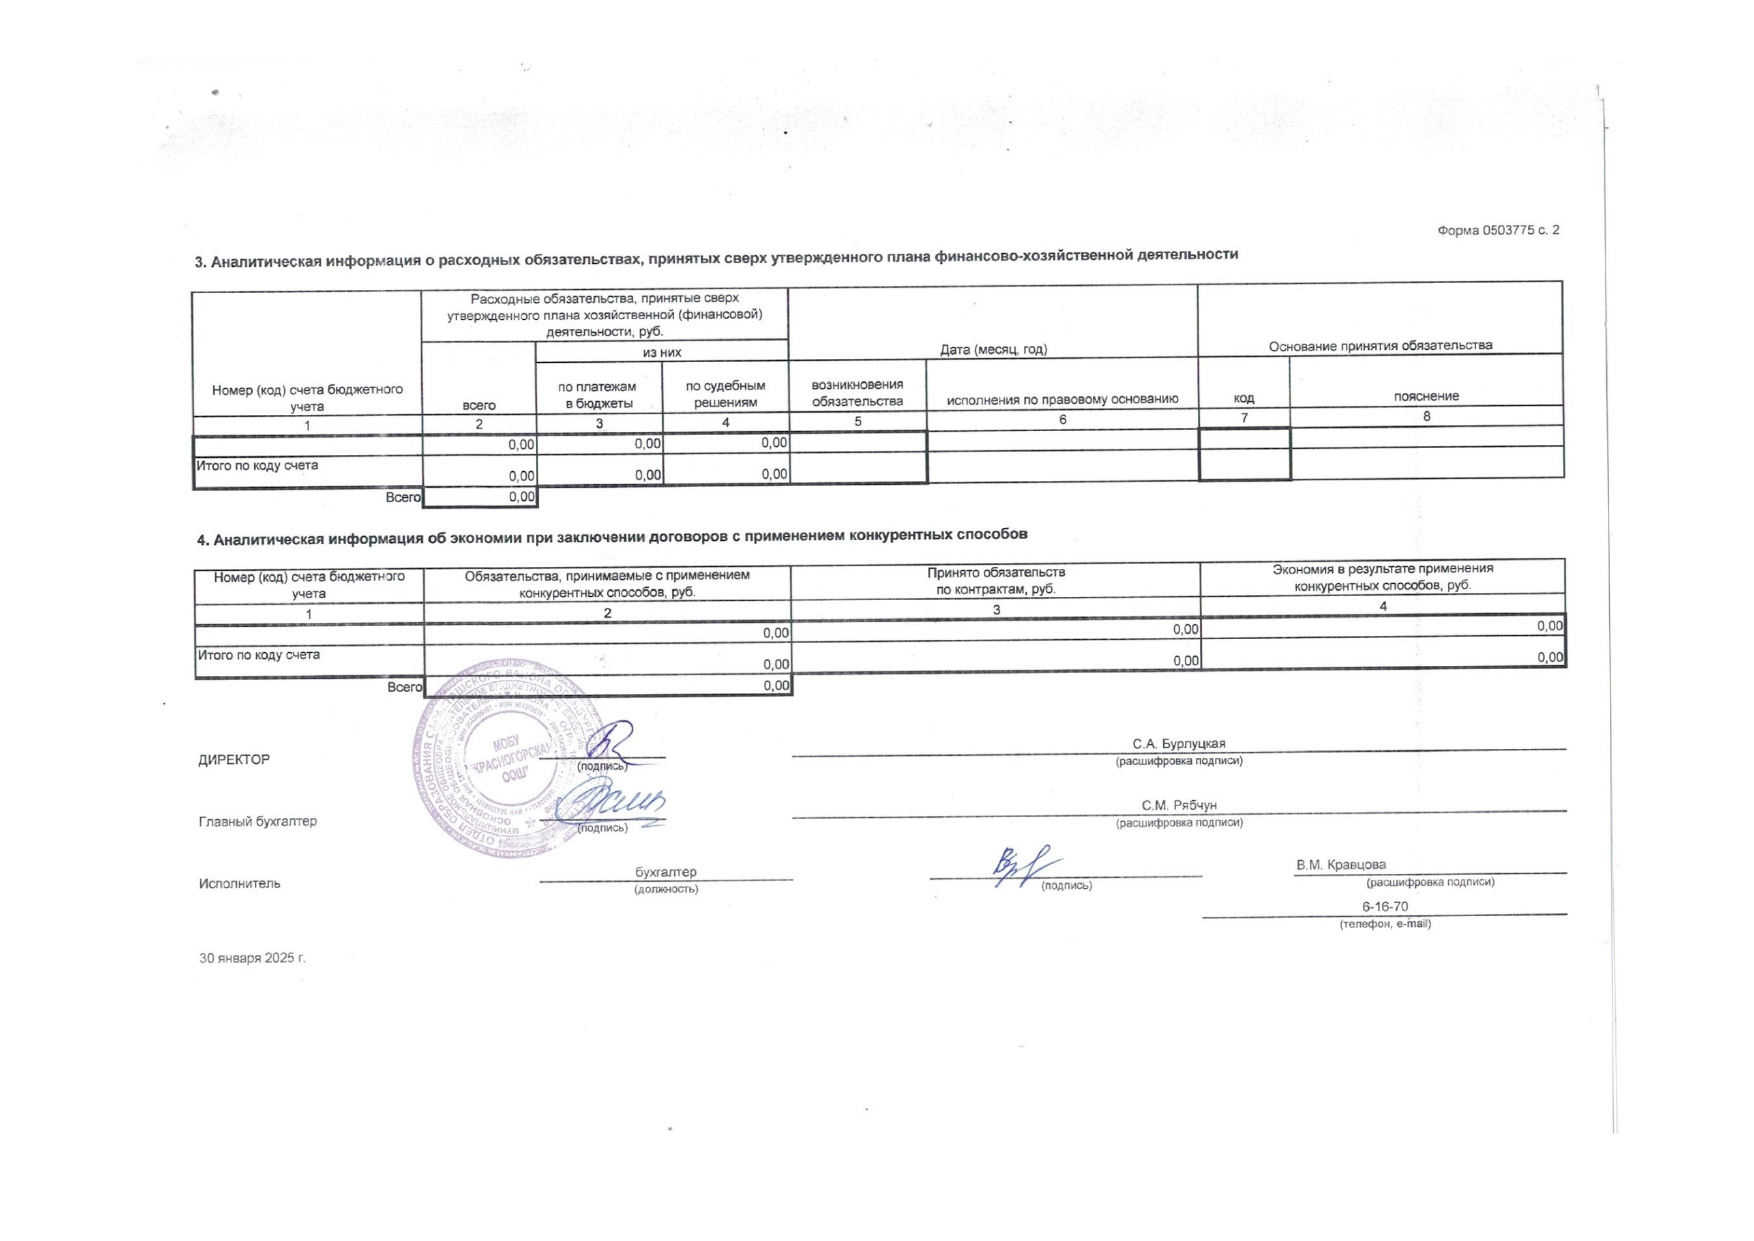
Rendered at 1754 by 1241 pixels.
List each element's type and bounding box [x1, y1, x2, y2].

picture [118, 44, 1636, 1149]
